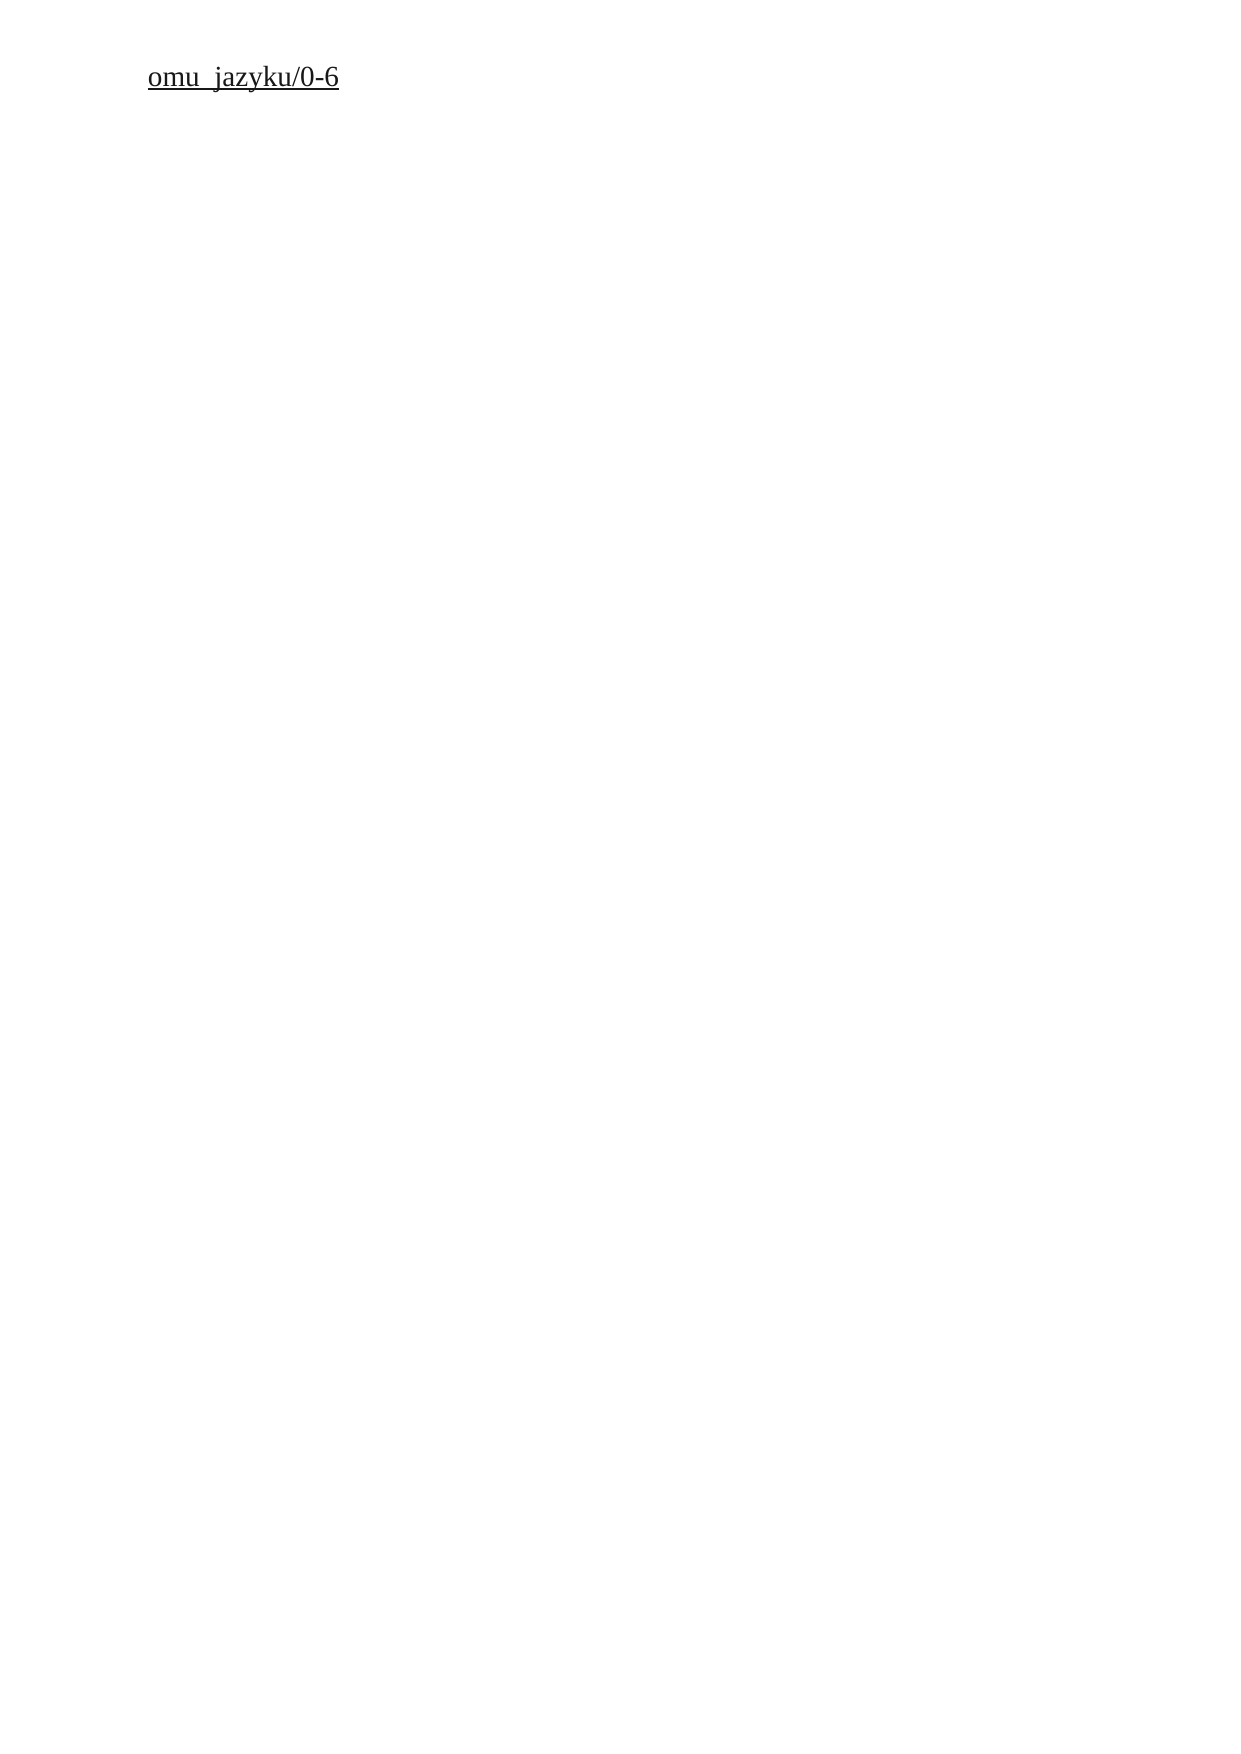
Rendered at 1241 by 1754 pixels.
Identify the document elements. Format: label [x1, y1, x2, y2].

text [148, 59, 1152, 121]
